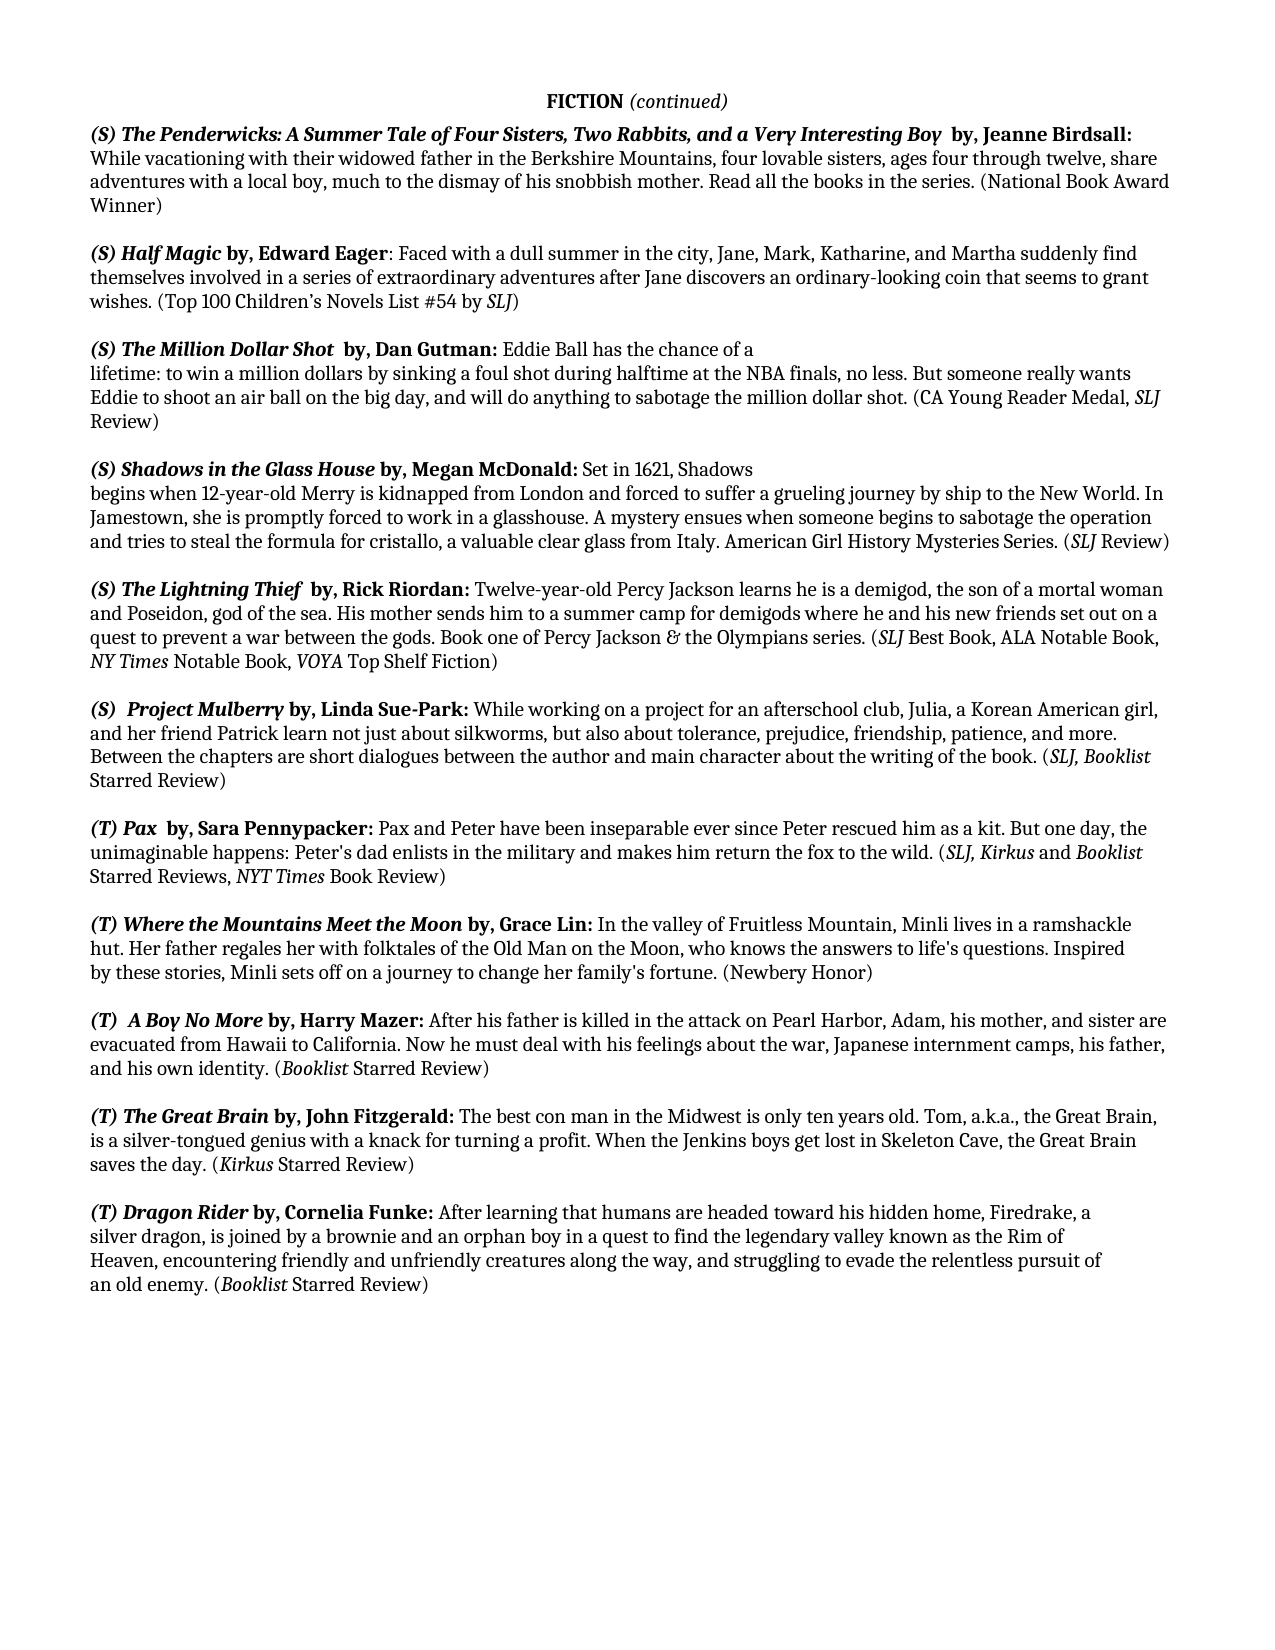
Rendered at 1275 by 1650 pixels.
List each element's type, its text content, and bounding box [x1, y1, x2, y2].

text (S) The Lightning Thief by, Rick Riordan: Twelve-year-old Percy Jackson learns he is a demigod, the son of a mortal woman and Poseidon, god of the sea. His mother sends him to a summer camp for demigods where he and his new friends set out on a quest to prevent a war between the gods. Book one of Percy Jackson & the Olympians series. (SLJ Best Book, ALA Notable Book, NY Times Notable Book, VOYA Top Shelf Fiction) [90, 577, 1170, 673]
text FICTION (continued) [90, 90, 1185, 114]
text (T) Dragon Rider by, Cornelia Funke: After learning that humans are headed toward his hidden home, Firedrake, a silver dragon, is joined by a brownie and an orphan boy in a quest to find the legendary valley known as the Rim of Heaven, encountering friendly and unfriendly creatures along the way, and struggling to evade the relentless pursuit of an old enemy. (Booklist Starred Review) [90, 1200, 1104, 1296]
list Project Mulberry by, Linda Sue-Park: While working on a project for an afterschool club, Julia, a Korean American girl, and her friend Patrick learn not just about silkworms, but also about tolerance, prejudice, friendship, patience, and more. Between the chapters are short dialogues between the author and main character about the writing of the book. (SLJ, Booklist Starred Review) [90, 697, 1185, 793]
text begins when 12-year-old Merry is kidnapped from London and forced to suffer a grueling journey by ship to the New World. In Jamestown, she is promptly forced to work in a glasshouse. A mystery ensues when someone begins to sabotage the operation and tries to steal the formula for cristallo, a valuable clear glass from Italy. American Girl History Mysteries Series. (SLJ Review) [90, 482, 1185, 553]
text (T) Where the Mountains Meet the Moon by, Grace Lin: In the valley of Fruitless Mountain, Minli lives in a ramshackle hut. Her father regales her with folktales of the Old Man on the Moon, who knows the answers to life's questions. Inspired by these stories, Minli sets off on a journey to change her family's fortune. (Newbery Honor) [90, 913, 1141, 985]
text (S) Shadows in the Glass House by, Megan McDonald: Set in 1621, Shadows [90, 458, 1185, 482]
text (T) The Great Brain by, John Fitzgerald: The best con man in the Midwest is only ten years old. Tom, a.k.a., the Great Brain, is a silver-tongued genius with a knack for turning a profit. When the Jenkins boys get lost in Skeleton Cave, the Great Brain saves the day. (Kirkus Starred Review) [90, 1104, 1166, 1176]
text lifetime: to win a million dollars by sinking a foul shot during halftime at the NBA finals, no less. But someone really wants Eddie to shoot an air ball on the big day, and will do anything to sabotage the million dollar shot. (CA Young Reader Medal, SLJ Review) [90, 362, 1181, 434]
text (T) Pax by, Sara Pennypacker: Pax and Peter have been inseparable ever since Peter rescued him as a kit. But one day, the unimaginable happens: Peter's dad enlists in the military and makes him return the fox to the wild. (SLJ, Kirkus and Booklist Starred Reviews, NYT Times Book Review) [90, 817, 1185, 889]
text (S) The Million Dollar Shot by, Dan Gutman: Eddie Ball has the chance of a [90, 338, 1185, 362]
list A Boy No More by, Harry Mazer: After his father is killed in the attack on Pearl Harbor, Adam, his mother, and sister are evacuated from Hawaii to California. Now he must deal with his feelings about the war, Japanese internment camps, his father, and his own identity. (Booklist Starred Review) [90, 1009, 1174, 1081]
text (S) The Penderwicks: A Summer Tale of Four Sisters, Two Rabbits, and a Very Interesting Boy by, Jeanne Birdsall: While vacationing with their widowed father in the Berkshire Mountains, four lovable sisters, ages four through twelve, share adventures with a local boy, much to the dismay of his snobbish mother. Read all the books in the series. (National Book Award Winner) [90, 122, 1185, 218]
text (S) Half Magic by, Edward Eager: Faced with a dull summer in the city, Jane, Mark, Katharine, and Martha suddenly find themselves involved in a series of extraordinary adventures after Jane discovers an ordinary-looking coin that seems to grant wishes. (Top 100 Children’s Novels List #54 by SLJ) [90, 242, 1181, 314]
